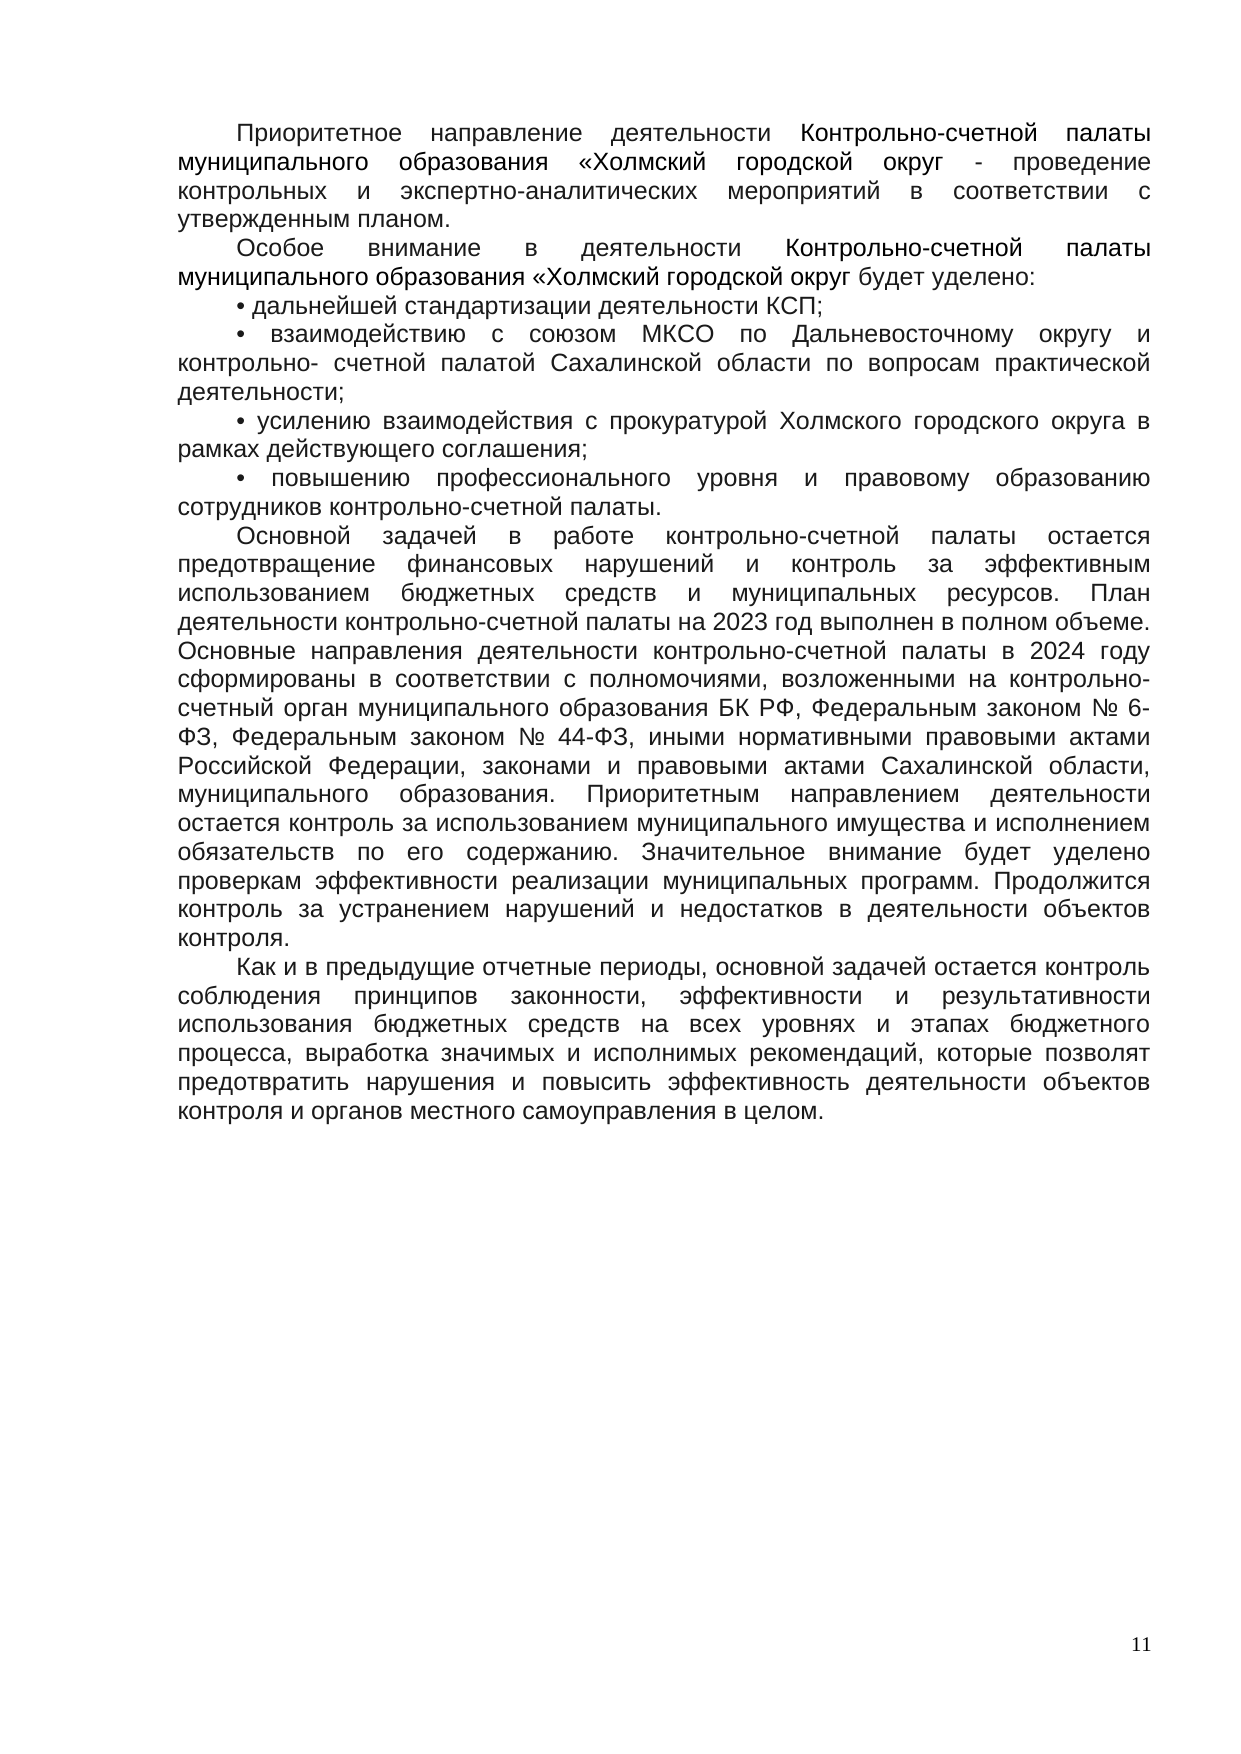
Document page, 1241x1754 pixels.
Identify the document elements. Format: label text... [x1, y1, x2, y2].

text • дальнейшей стандартизации деятельности КСП; [177, 291, 1152, 319]
text Основной задачей в работе контрольно-счетной палаты остается предотвращение финансовых нарушений и контроль за эффективным использованием бюджетных средств и муниципальных ресурсов. План деятельности контрольно-счетной палаты на 2023 год выполнен в полном объеме. Основные направления деятельности контрольно-счетной палаты в 2024 году сформированы в соответствии с полномочиями, возложенными на контрольно-счетный орган муниципального образования БК РФ, Федеральным законом № 6-ФЗ, Федеральным законом № 44-ФЗ, иными нормативными правовыми актами Российской Федерации, законами и правовыми актами Сахалинской области, муниципального образования. Приоритетным направлением деятельности остается контроль за использованием муниципального имущества и исполнением обязательств по его содержанию. Значительное внимание будет уделено проверкам эффективности реализации муниципальных программ. Продолжится контроль за устранением нарушений и недостатков в деятельности объектов контроля. [177, 521, 1152, 952]
text • усилению взаимодействия с прокуратурой Холмского городского округа в рамках действующего соглашения; [177, 406, 1152, 463]
text • взаимодействию с союзом МКСО по Дальневосточному округу и контрольно- счетной палатой Сахалинской области по вопросам практической деятельности; [177, 319, 1152, 406]
text Как и в предыдущие отчетные периоды, основной задачей остается контроль соблюдения принципов законности, эффективности и результативности использования бюджетных средств на всех уровнях и этапах бюджетного процесса, выработка значимых и исполнимых рекомендаций, которые позволят предотвратить нарушения и повысить эффективность деятельности объектов контроля и органов местного самоуправления в целом. [177, 952, 1152, 1124]
text Приоритетное направление деятельности Контрольно-счетной палаты муниципального образования «Холмский городской округ - проведение контрольных и экспертно-аналитических мероприятий в соответствии с утвержденным планом. [177, 118, 1152, 233]
text Особое внимание в деятельности Контрольно-счетной палаты муниципального образования «Холмский городской округ будет уделено: [177, 233, 1152, 291]
text • повышению профессионального уровня и правовому образованию сотрудников контрольно-счетной палаты. [177, 463, 1152, 521]
